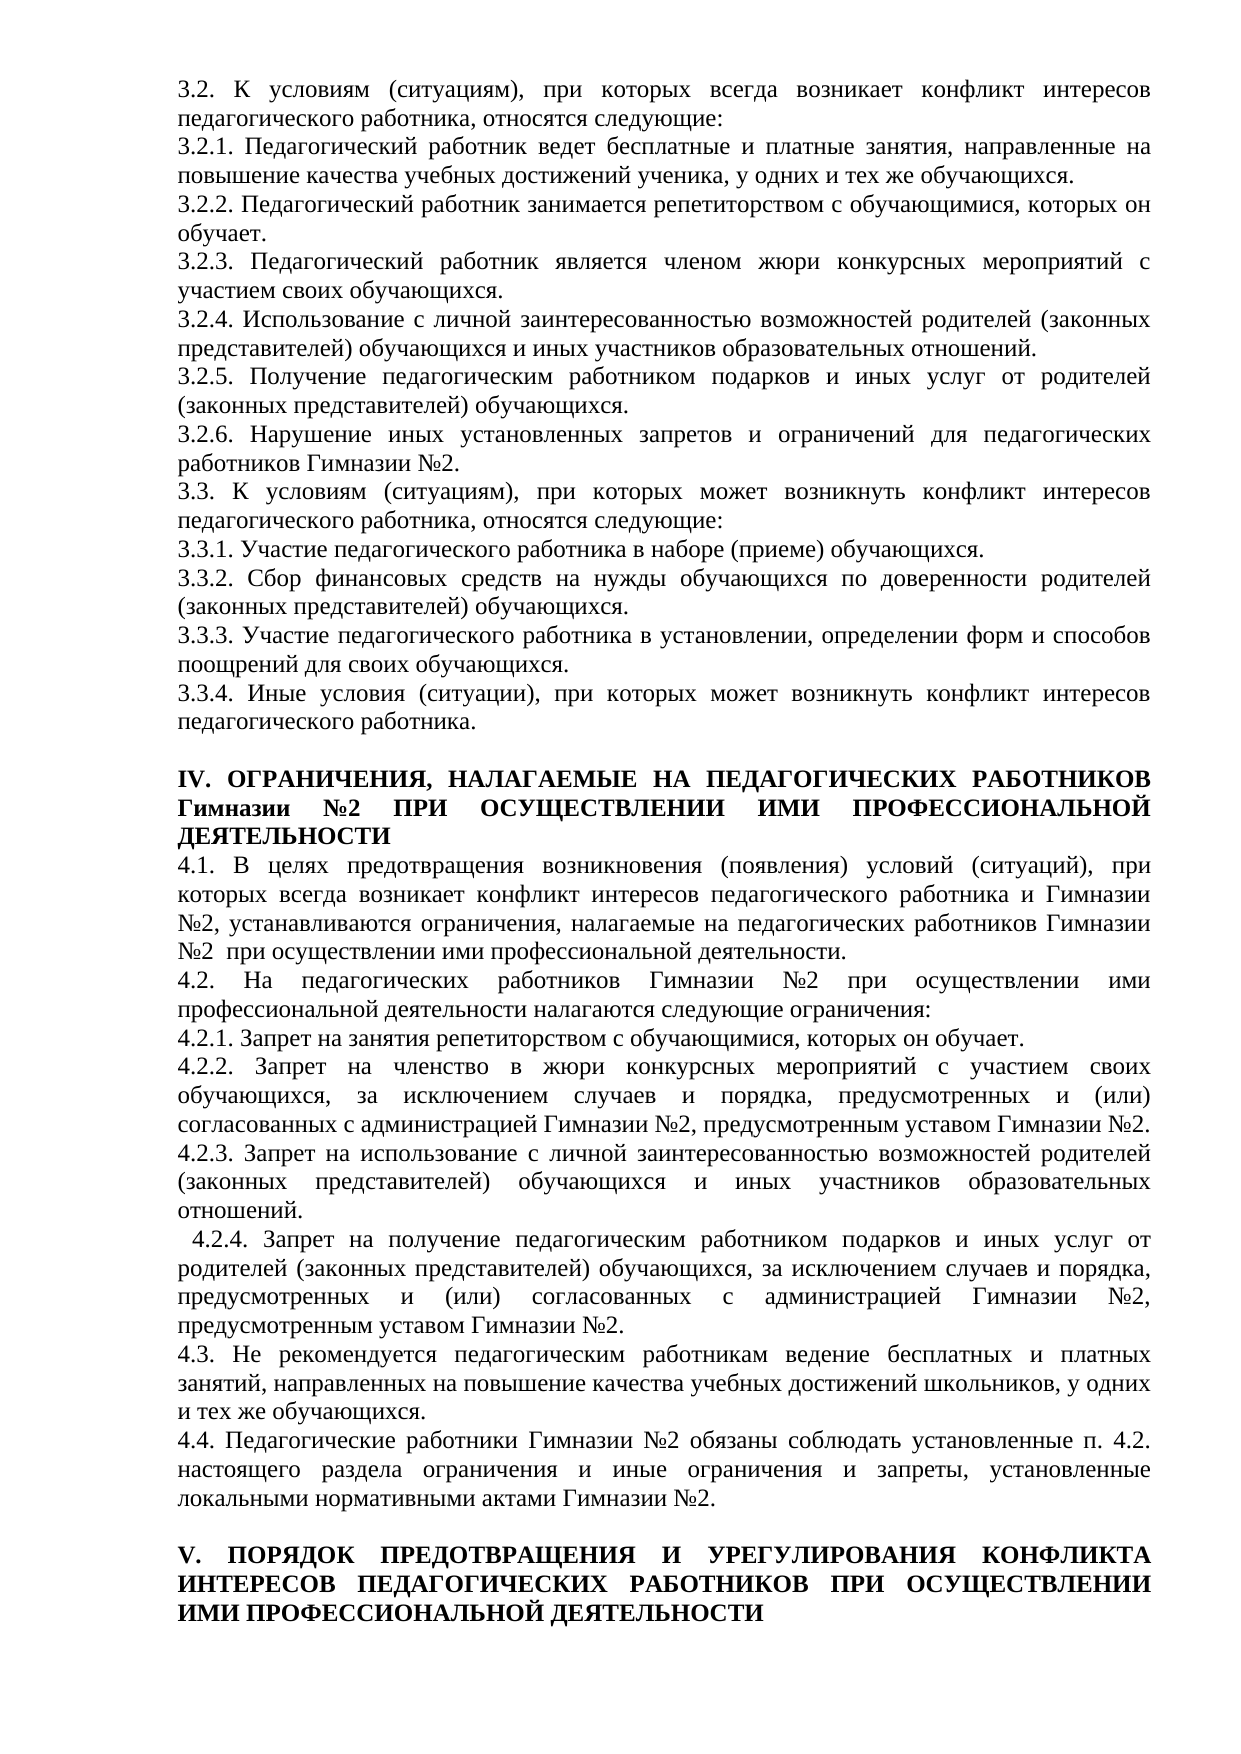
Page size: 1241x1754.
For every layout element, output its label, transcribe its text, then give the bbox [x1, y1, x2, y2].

text 3.3.3. Участие педагогического работника в установлении, определении форм и способов поощрений для своих обучающихся. [177, 620, 1152, 678]
text 4.2.3. Запрет на использование с личной заинтересованностью возможностей родителей (законных представителей) обучающихся и иных участников образовательных отношений. [177, 1138, 1152, 1224]
text 4.2. На педагогических работников Гимназии №2 при осуществлении ими профессиональной деятельности налагаются следующие ограничения: [177, 965, 1152, 1023]
text 3.3.1. Участие педагогического работника в наборе (приеме) обучающихся. [177, 534, 1152, 563]
text 4.2.2. Запрет на членство в жюри конкурсных мероприятий с участием своих обучающихся, за исключением случаев и порядка, предусмотренных и (или) согласованных с администрацией Гимназии №2, предусмотренным уставом Гимназии №2. [177, 1051, 1152, 1138]
text 3.2.5. Получение педагогическим работником подарков и иных услуг от родителей (законных представителей) обучающихся. [177, 361, 1152, 419]
text 3.2.1. Педагогический работник ведет бесплатные и платные занятия, направленные на повышение качества учебных достижений ученика, у одних и тех же обучающихся. [177, 131, 1152, 189]
text 4.2.1. Запрет на занятия репетиторством с обучающимися, которых он обучает. [177, 1023, 1152, 1051]
text 4.2.4. Запрет на получение педагогическим работником подарков и иных услуг от родителей (законных представителей) обучающихся, за исключением случаев и порядка, предусмотренных и (или) согласованных с администрацией Гимназии №2, предусмотренным уставом Гимназии №2. [177, 1224, 1152, 1339]
text 3.3.4. Иные условия (ситуации), при которых может возникнуть конфликт интересов педагогического работника. [177, 678, 1152, 735]
text 3.2.2. Педагогический работник занимается репетиторством с обучающимися, которых он обучает. [177, 189, 1152, 246]
text 3.2.3. Педагогический работник является членом жюри конкурсных мероприятий с участием своих обучающихся. [177, 246, 1152, 304]
text 3.3.2. Сбор финансовых средств на нужды обучающихся по доверенности родителей (законных представителей) обучающихся. [177, 563, 1152, 620]
text 4.3. Не рекомендуется педагогическим работникам ведение бесплатных и платных занятий, направленных на повышение качества учебных достижений школьников, у одних и тех же обучающихся. [177, 1339, 1152, 1425]
text IV. ОГРАНИЧЕНИЯ, НАЛАГАЕМЫЕ НА ПЕДАГОГИЧЕСКИХ РАБОТНИКОВ Гимназии №2 ПРИ ОСУЩЕСТВЛЕНИИ ИМИ ПРОФЕССИОНАЛЬНОЙ ДЕЯТЕЛЬНОСТИ [177, 764, 1152, 850]
text V. ПОРЯДОК ПРЕДОТВРАЩЕНИЯ И УРЕГУЛИРОВАНИЯ КОНФЛИКТА ИНТЕРЕСОВ ПЕДАГОГИЧЕСКИХ РАБОТНИКОВ ПРИ ОСУЩЕСТВЛЕНИИ ИМИ ПРОФЕССИОНАЛЬНОЙ ДЕЯТЕЛЬНОСТИ [177, 1540, 1152, 1626]
text 4.4. Педагогические работники Гимназии №2 обязаны соблюдать установленные п. 4.2. настоящего раздела ограничения и иные ограничения и запреты, установленные локальными нормативными актами Гимназии №2. [177, 1425, 1152, 1511]
text 3.2. К условиям (ситуациям), при которых всегда возникает конфликт интересов педагогического работника, относятся следующие: [177, 74, 1152, 131]
text 3.3. К условиям (ситуациям), при которых может возникнуть конфликт интересов педагогического работника, относятся следующие: [177, 476, 1152, 534]
text 4.1. В целях предотвращения возникновения (появления) условий (ситуаций), при которых всегда возникает конфликт интересов педагогического работника и Гимназии №2, устанавливаются ограничения, налагаемые на педагогических работников Гимназии №2 при осуществлении ими профессиональной деятельности. [177, 850, 1152, 965]
text 3.2.6. Нарушение иных установленных запретов и ограничений для педагогических работников Гимназии №2. [177, 419, 1152, 476]
text 3.2.4. Использование с личной заинтересованностью возможностей родителей (законных представителей) обучающихся и иных участников образовательных отношений. [177, 304, 1152, 361]
